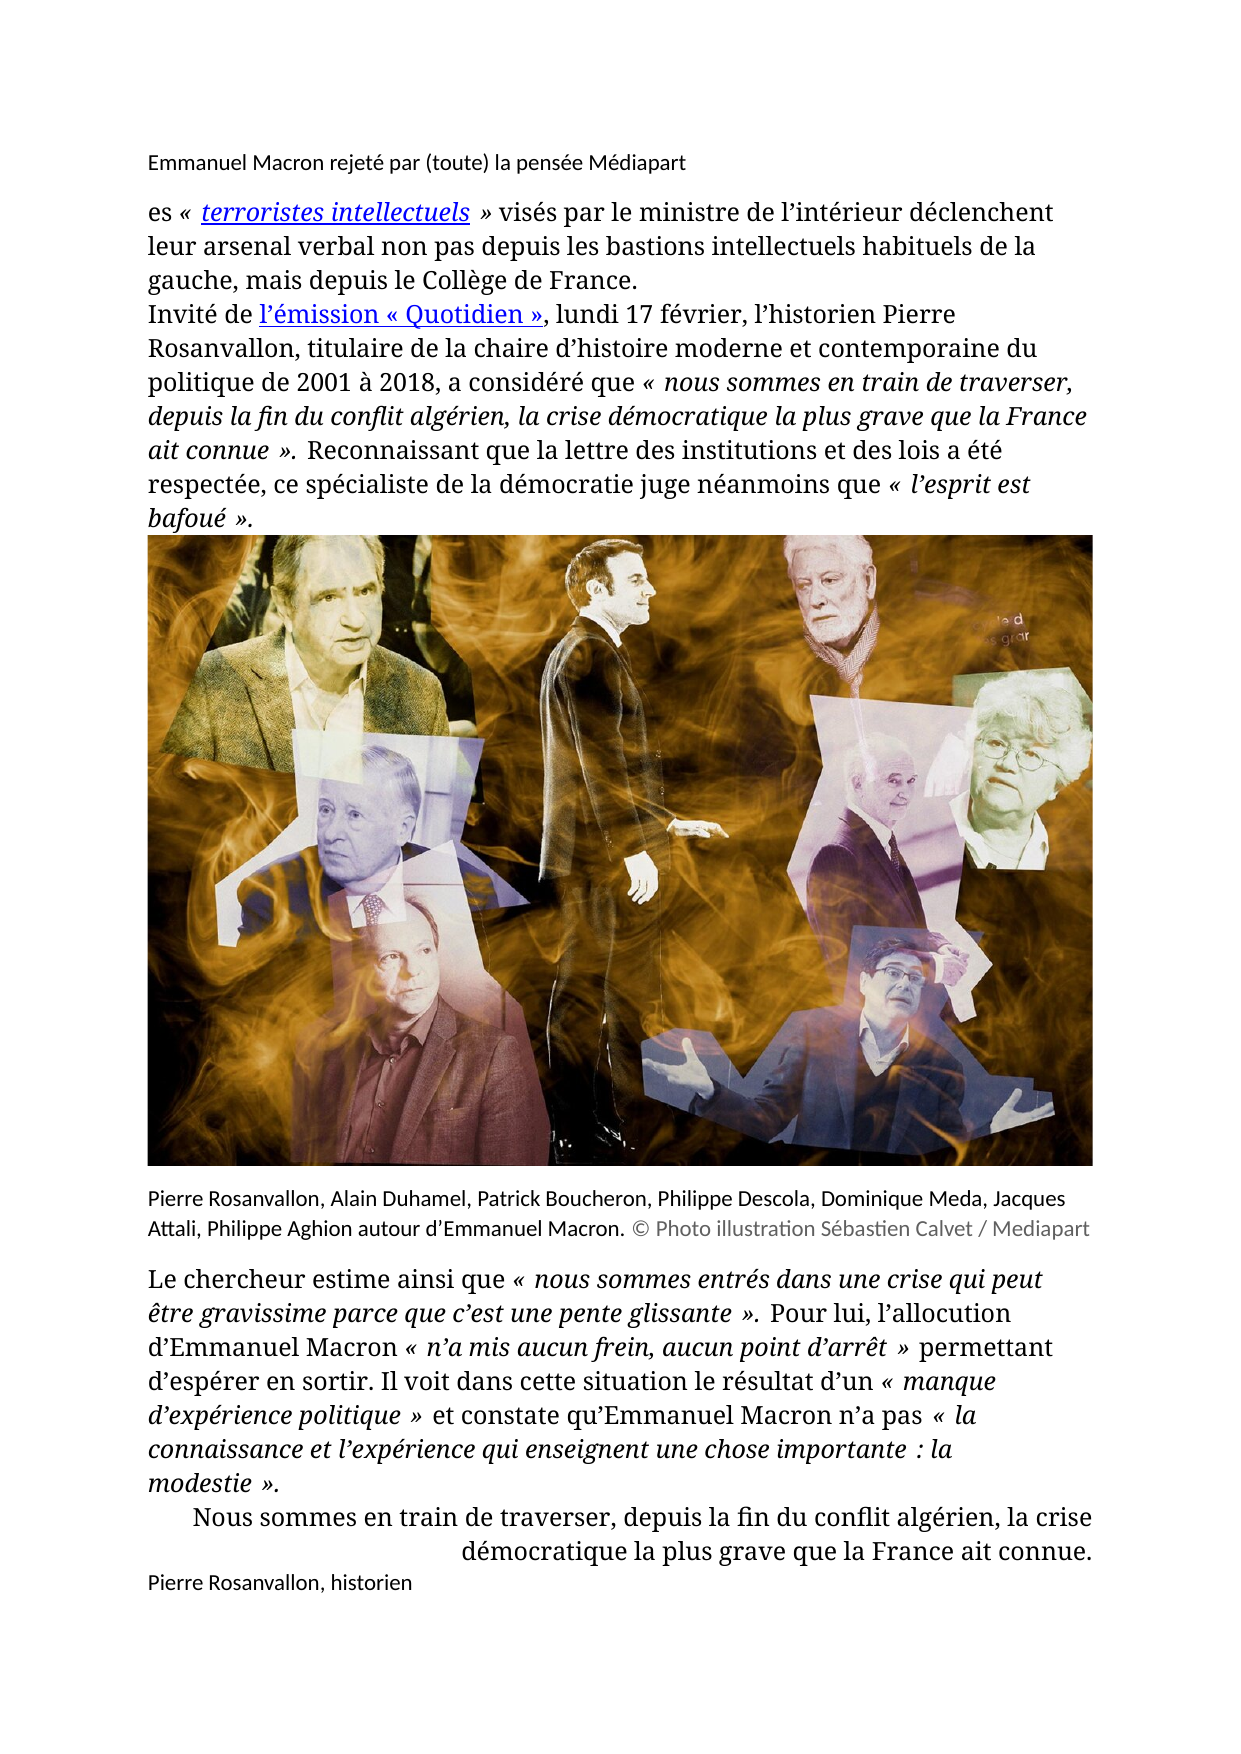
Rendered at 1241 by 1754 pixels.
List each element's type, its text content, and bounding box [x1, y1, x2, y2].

text Invité de l’émission « Quotidien », lundi 17 février, l’historien Pierre Rosanvallon, titulaire de la chaire d’histoire moderne et contemporaine du politique de 2001 à 2018, a considéré que « nous sommes en train de traverser, depuis la fin du conflit algérien, la crise démocratique la plus grave que la France ait connue ». Reconnaissant que la lettre des institutions et des lois a été respectée, ce spécialiste de la démocratie juge néanmoins que « l’esprit est bafoué ». [148, 297, 1093, 535]
text Pierre Rosanvallon, Alain Duhamel, Patrick Boucheron, Philippe Descola, Dominique Meda, Jacques Attali, Philippe Aghion autour d’Emmanuel Macron. © Photo illustration Sébastien Calvet / Mediapart [148, 1184, 1093, 1243]
text es « terroristes intellectuels » visés par le ministre de l’intérieur déclenchent leur arsenal verbal non pas depuis les bastions intellectuels habituels de la gauche, mais depuis le Collège de France. [148, 194, 1093, 297]
text Le chercheur estime ainsi que « nous sommes entrés dans une crise qui peut être gravissime parce que c’est une pente glissante ». Pour lui, l’allocution d’Emmanuel Macron « n’a mis aucun frein, aucun point d’arrêt » permettant d’espérer en sortir. Il voit dans cette situation le résultat d’un « manque d’expérience politique » et constate qu’Emmanuel Macron n’a pas « la connaissance et l’expérience qui enseignent une chose importante : la modestie ». [148, 1261, 1093, 1500]
picture [147, 535, 1093, 1166]
text Emmanuel Macron rejeté par (toute) la pensée Médiapart [148, 148, 1093, 176]
text Nous sommes en train de traverser, depuis la fin du conflit algérien, la crise démocratique la plus grave que la France ait connue. [148, 1500, 1093, 1568]
text Pierre Rosanvallon, historien [148, 1568, 1093, 1596]
